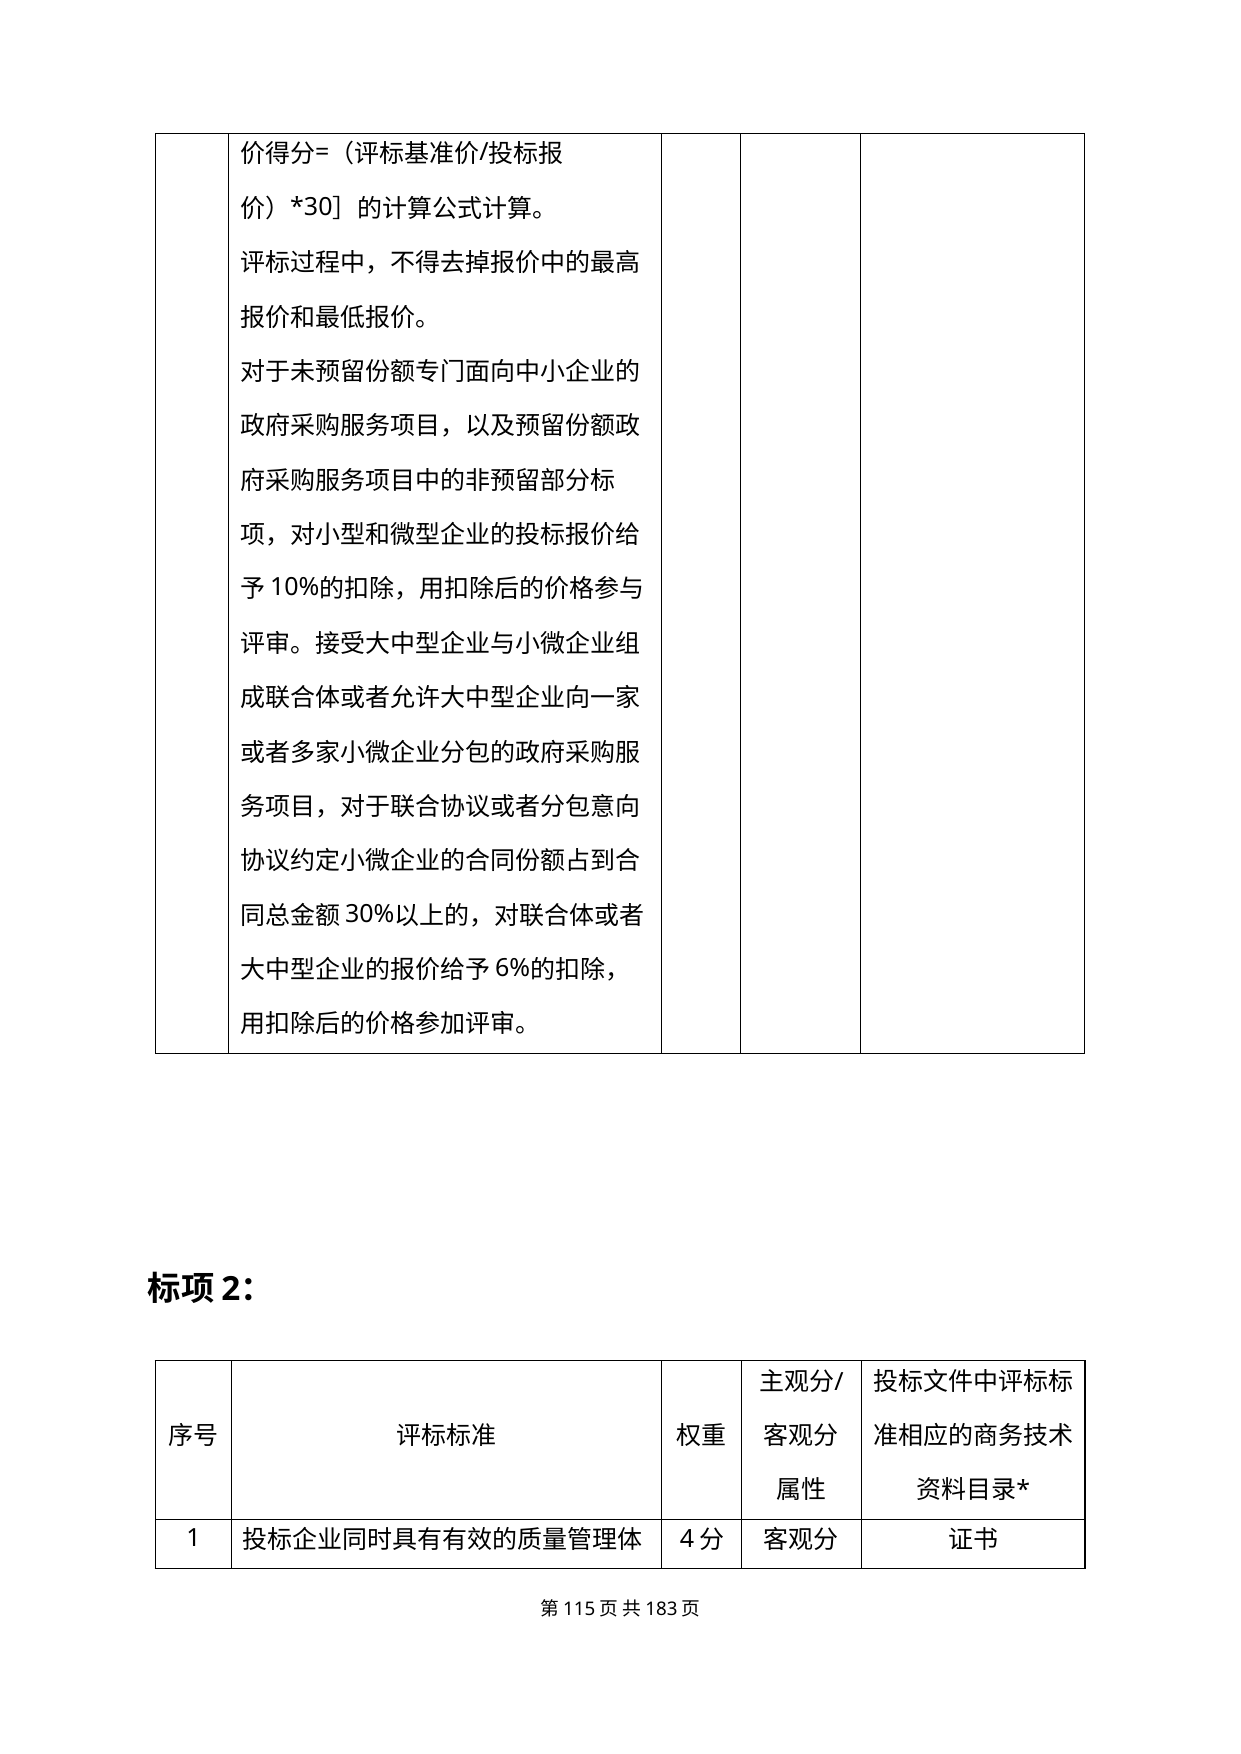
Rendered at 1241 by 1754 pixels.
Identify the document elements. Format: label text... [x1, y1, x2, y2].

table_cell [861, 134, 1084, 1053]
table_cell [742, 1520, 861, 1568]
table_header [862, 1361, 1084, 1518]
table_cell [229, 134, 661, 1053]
subtitle 标项2： [148, 1262, 1092, 1311]
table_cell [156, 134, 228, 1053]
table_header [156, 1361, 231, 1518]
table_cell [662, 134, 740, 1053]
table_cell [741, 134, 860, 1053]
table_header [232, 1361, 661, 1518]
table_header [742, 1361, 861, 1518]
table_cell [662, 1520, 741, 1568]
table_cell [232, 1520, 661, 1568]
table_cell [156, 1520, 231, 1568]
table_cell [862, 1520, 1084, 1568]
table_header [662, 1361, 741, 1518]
